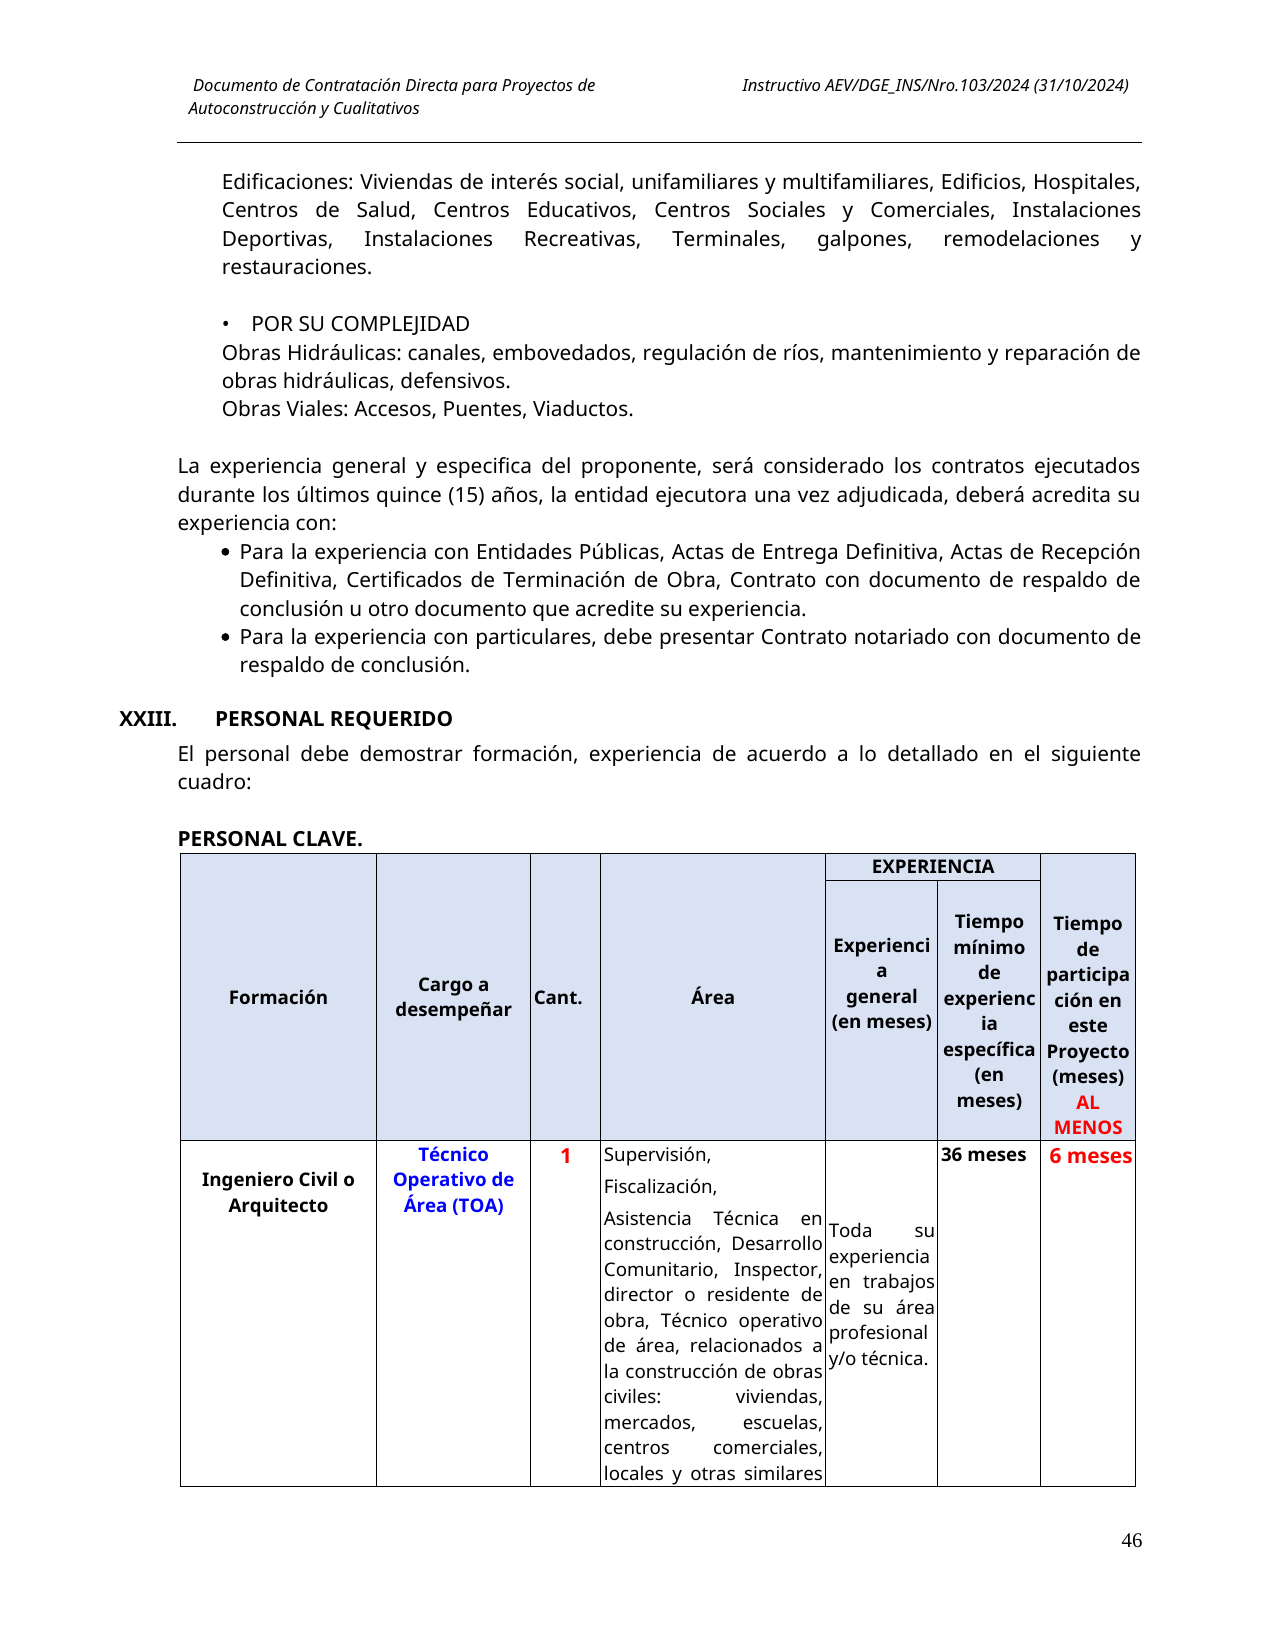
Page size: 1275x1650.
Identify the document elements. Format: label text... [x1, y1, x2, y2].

table_header Tiempo de participación en este Proyecto (meses) AL MENOS [1041, 854, 1135, 1140]
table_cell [181, 1141, 376, 1486]
table_header EXPERIENCIA [826, 854, 1040, 880]
list Para la experiencia con particulares, debe presentar Contrato notariado con documento de respaldo de conclusión. [222, 622, 1142, 679]
text Obras Hidráulicas: canales, embovedados, regulación de ríos, mantenimiento y reparación de obras hidráulicas, defensivos. [222, 338, 1142, 394]
text La experiencia general y especifica del proponente, será considerado los contratos ejecutados durante los últimos quince (15) años, la entidad ejecutora una vez adjudicada, deberá acredita su experiencia con: [177, 451, 1142, 537]
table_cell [377, 1141, 530, 1486]
table_cell 1 [531, 1141, 600, 1486]
table_header Cant. [531, 854, 600, 1140]
text • POR SU COMPLEJIDAD [222, 309, 1142, 338]
table_cell 6 meses [1041, 1141, 1135, 1486]
list PERSONAL REQUERIDO [177, 704, 1142, 732]
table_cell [826, 1141, 937, 1486]
table_header Formación [181, 854, 376, 1140]
table_cell Tiempo mínimo de experiencia específica (en meses) [938, 881, 1040, 1140]
table_cell Experiencia general (en meses) [826, 881, 937, 1140]
table_header Cargo a desempeñar [377, 854, 530, 1140]
text PERSONAL CLAVE. [177, 824, 1142, 852]
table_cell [601, 1141, 825, 1486]
text Obras Viales: Accesos, Puentes, Viaductos. [222, 394, 1142, 423]
table_header Área [601, 854, 825, 1140]
table_cell 36 meses [938, 1141, 1040, 1486]
text Edificaciones: Viviendas de interés social, unifamiliares y multifamiliares, Edificios, Hospitales, Centros de Salud, Centros Educativos, Centros Sociales y Comerciales, Instalaciones Deportivas, Instalaciones Recreativas, Terminales, galpones, remodelaciones y restauraciones. [222, 167, 1142, 281]
list Para la experiencia con Entidades Públicas, Actas de Entrega Definitiva, Actas de Recepción Definitiva, Certificados de Terminación de Obra, Contrato con documento de respaldo de conclusión u otro documento que acredite su experiencia. [222, 537, 1142, 622]
text El personal debe demostrar formación, experiencia de acuerdo a lo detallado en el siguiente cuadro: [177, 739, 1142, 796]
